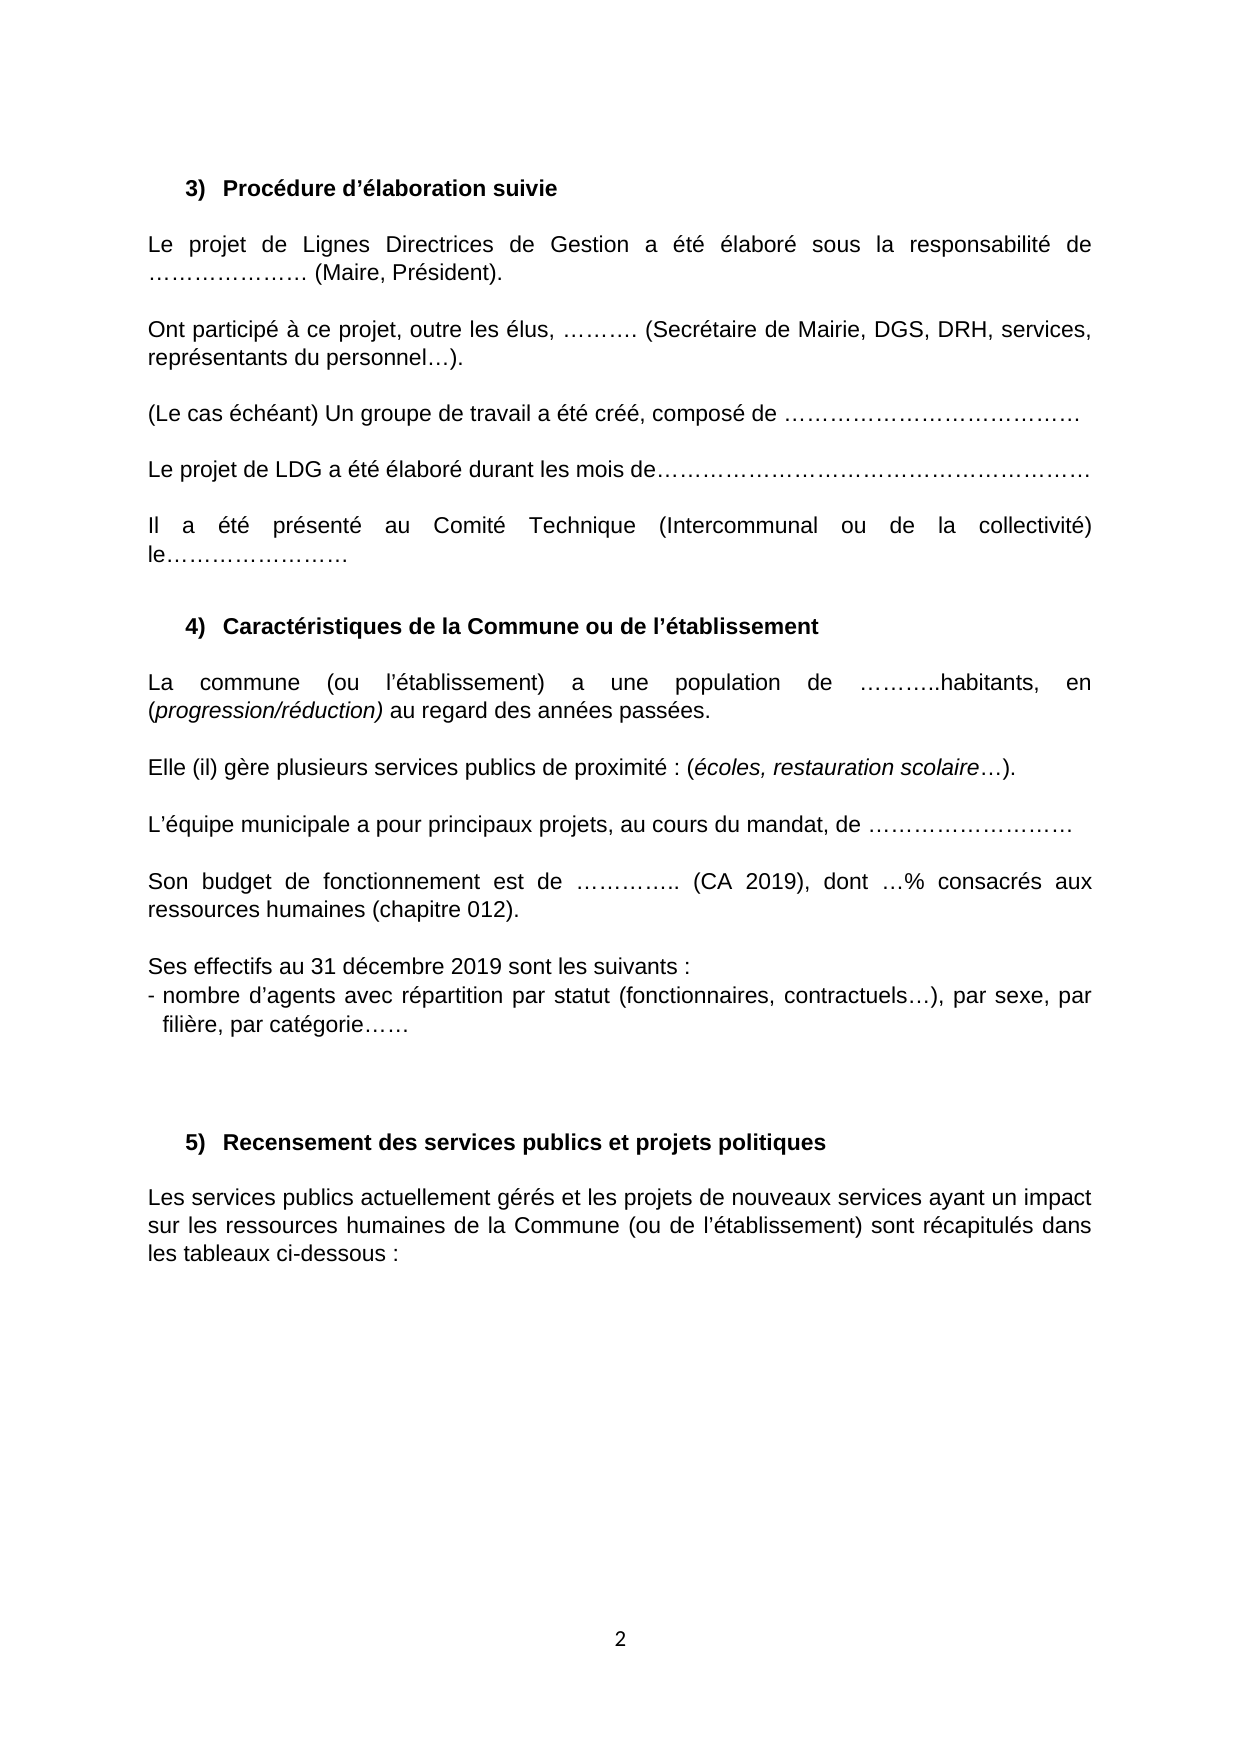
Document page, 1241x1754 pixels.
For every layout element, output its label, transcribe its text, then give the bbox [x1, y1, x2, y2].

text Le projet de LDG a été élaboré durant les mois de………………………………………………… [148, 456, 1093, 482]
text Il a été présenté au Comité Technique (Intercommunal ou de la collectivité) le…………………… [148, 512, 1093, 567]
text Ses effectifs au 31 décembre 2019 sont les suivants : [148, 953, 1093, 979]
text (Le cas échéant) Un groupe de travail a été créé, composé de ………………………………… [148, 400, 1093, 426]
text Elle (il) gère plusieurs services publics de proximité : (écoles, restauration scolaire…). [148, 754, 1093, 780]
text Son budget de fonctionnement est de ………….. (CA 2019), dont …% consacrés aux ressources humaines (chapitre 012). [148, 868, 1093, 922]
text Le projet de Lignes Directrices de Gestion a été élaboré sous la responsabilité de ………………… (Maire, Président). [148, 231, 1093, 286]
text Ont participé à ce projet, outre les élus, ………. (Secrétaire de Mairie, DGS, DRH, services, représentants du personnel…). [148, 316, 1093, 370]
list nombre d’agents avec répartition par statut (fonctionnaires, contractuels…), par sexe, par filière, par catégorie…… [148, 981, 1093, 1037]
text La commune (ou l’établissement) a une population de ………..habitants, en (progression/réduction) au regard des années passées. [148, 669, 1093, 723]
list Procédure d’élaboration suivie [185, 175, 1093, 202]
list Caractéristiques de la Commune ou de l’établissement [185, 613, 1093, 639]
text L’équipe municipale a pour principaux projets, au cours du mandat, de ……………………… [148, 811, 1093, 837]
list Recensement des services publics et projets politiques [185, 1128, 1093, 1155]
text Les services publics actuellement gérés et les projets de nouveaux services ayant un impact sur les ressources humaines de la Commune (ou de l’établissement) sont récapitulés dans les tableaux ci-dessous : [148, 1184, 1093, 1266]
